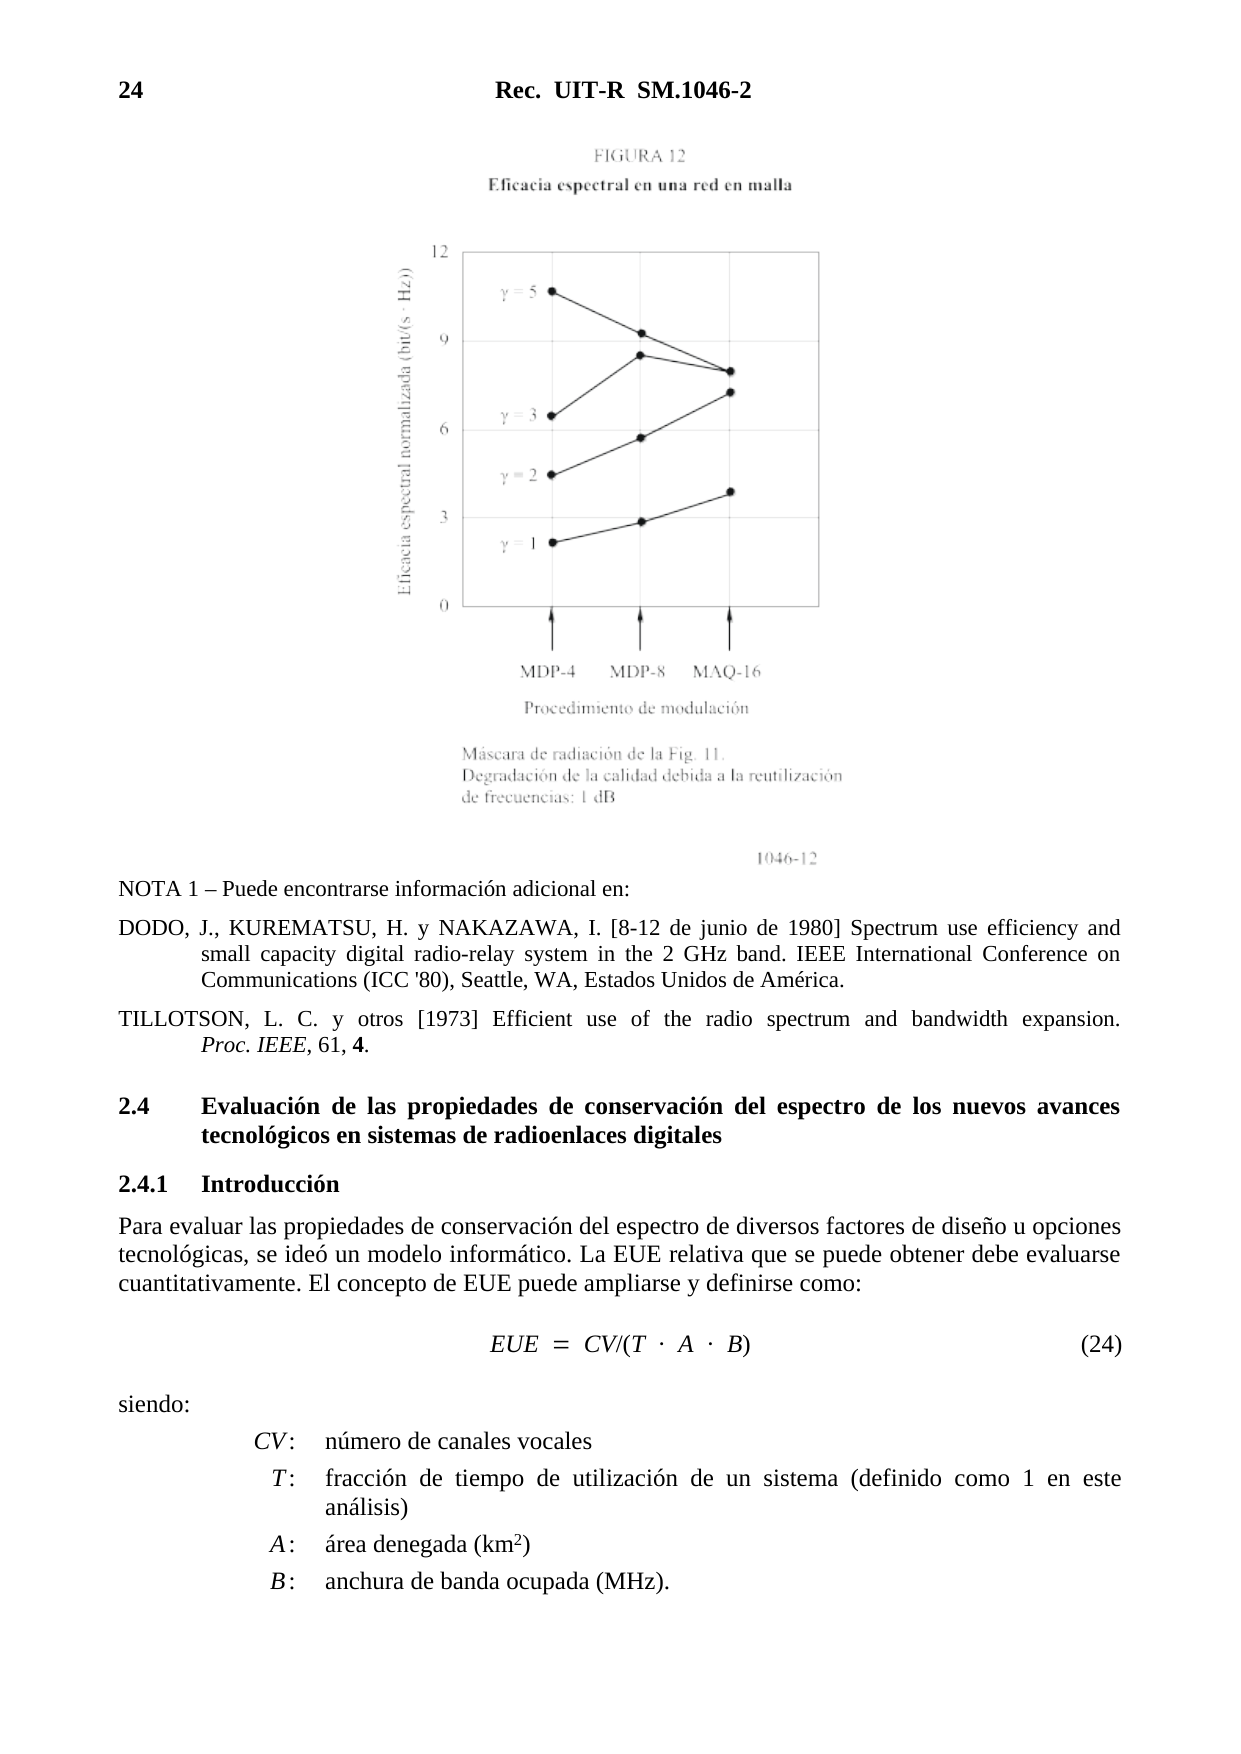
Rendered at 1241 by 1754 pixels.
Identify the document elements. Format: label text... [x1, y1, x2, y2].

subtitle 2.4 Evaluación de las propiedades de conservación del espectro de los nuevos avances tecnológicos en sistemas de radioenlaces digitales [118, 1091, 1122, 1149]
text Para evaluar las propiedades de conservación del espectro de diversos factores de diseño u opciones tecnológicas, se ideó un modelo informático. La EUE relativa que se puede obtener debe evaluarse cuantitativamente. El concepto de EUE puede ampliarse y definirse como: [118, 1211, 1122, 1297]
text CV : número de canales vocales [118, 1426, 1122, 1455]
text T : fracción de tiempo de utilización de un sistema (definido como 1 en este análisis) [118, 1463, 1122, 1521]
text TILLOTSON, L. C. y otros [1973] Efficient use of the radio spectrum and bandwidth expansion. Proc. IEEE, 61, 4. [118, 1005, 1122, 1058]
subtitle 2.4.1 Introducción [118, 1169, 1122, 1198]
text DODO, J., KUREMATSU, H. y NAKAZAWA, I. [8-12 de junio de 1980] Spectrum use efficiency and small capacity digital radio-relay system in the 2 GHz band. IEEE International Conference on Communications (ICC '80), Seattle, WA, Estados Unidos de América. [118, 914, 1122, 993]
text siendo: [118, 1389, 1122, 1418]
text EUE  CV/(T · A · B) (24) [118, 1329, 1122, 1357]
text A : área denegada (km2) [118, 1529, 1122, 1558]
text B : anchura de banda ocupada (MHz). [118, 1566, 1122, 1595]
text NOTA 1 – Puede encontrarse información adicional en: [118, 875, 1122, 901]
